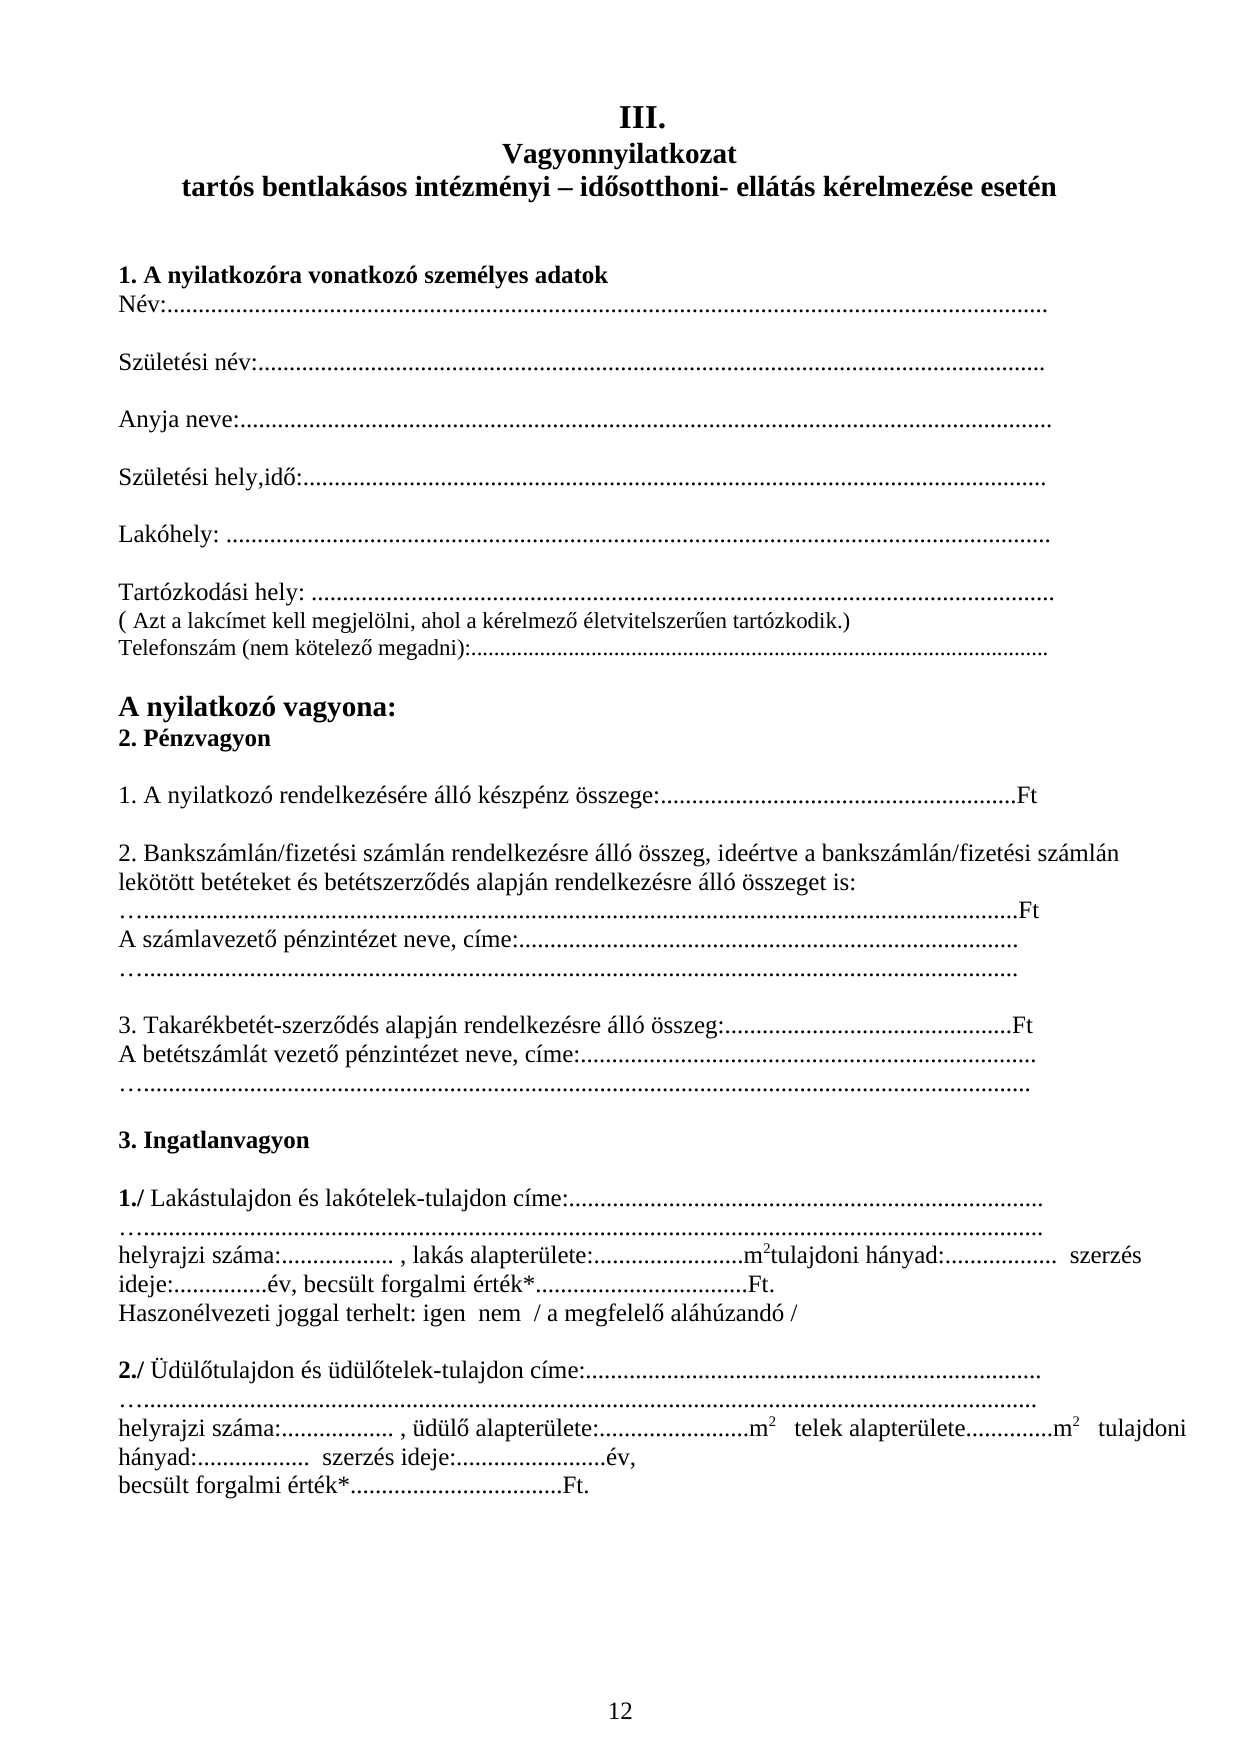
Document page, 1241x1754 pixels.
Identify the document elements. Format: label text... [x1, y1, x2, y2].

text Haszonélvezeti joggal terhelt: igen nem / a megfelelő aláhúzandó / [118, 1298, 1189, 1327]
text Lakóhely: .................................................................................................................................... [118, 519, 1121, 548]
text …............................................................................................................................................... [118, 1384, 1189, 1413]
text …................................................................................................................................................ [118, 1212, 1189, 1240]
text Telefonszám (nem kötelező megadni):..................................................................................................... [118, 634, 1166, 661]
text ( Azt a lakcímet kell megjelölni, ahol a kérelmező életvitelszerűen tartózkodik.) [118, 605, 1166, 634]
text A számlavezető pénzintézet neve, címe:................................................................................ [118, 924, 1121, 953]
text becsült forgalmi érték*..................................Ft. [118, 1470, 1189, 1499]
text A nyilatkozó vagyona: [118, 689, 1121, 723]
text 1. A nyilatkozóra vonatkozó személyes adatok [118, 260, 1121, 289]
text 1./ Lakástulajdon és lakótelek-tulajdon címe:............................................................................ [118, 1183, 1189, 1212]
text Születési név:.............................................................................................................................. [118, 347, 1121, 375]
text tartós bentlakásos intézményi – idősotthoni- ellátás kérelmezése esetén [118, 169, 1121, 203]
text helyrajzi száma:.................. , üdülő alapterülete:........................m2 telek alapterülete..............m2 tulajdoni hányad:.................. szerzés ideje:........................év, [118, 1413, 1189, 1470]
text Születési hely,idő:....................................................................................................................... [118, 462, 1121, 490]
text Anyja neve:.................................................................................................................................. [118, 404, 1121, 433]
text Tartózkodási hely: ....................................................................................................................... [118, 577, 1121, 605]
text 2. Pénzvagyon [118, 723, 1121, 752]
text III. [118, 97, 1166, 136]
text …............................................................................................................................................ [118, 953, 1121, 982]
text A betétszámlát vezető pénzintézet neve, címe:......................................................................... [118, 1039, 1121, 1068]
text …............................................................................................................................................Ft [118, 895, 1121, 924]
text Vagyonnyilatkozat [118, 136, 1121, 169]
text 2. Bankszámlán/fizetési számlán rendelkezésre álló összeg, ideértve a bankszámlán/fizetési számlán lekötött betéteket és betétszerződés alapján rendelkezésre álló összeget is: [118, 838, 1121, 895]
text 3. Takarékbetét-szerződés alapján rendelkezésre álló összeg:..............................................Ft [118, 1010, 1121, 1039]
text 3. Ingatlanvagyon [118, 1125, 1121, 1154]
text Név:............................................................................................................................................. [118, 289, 1121, 318]
text 2./ Üdülőtulajdon és üdülőtelek-tulajdon címe:......................................................................... [118, 1355, 1189, 1384]
text 1. A nyilatkozó rendelkezésére álló készpénz összege:.........................................................Ft [118, 780, 1121, 809]
text helyrajzi száma:.................. , lakás alapterülete:........................m2tulajdoni hányad:.................. szerzés ideje:...............év, becsült forgalmi érték*..................................Ft. [118, 1240, 1189, 1298]
text ….............................................................................................................................................. [118, 1068, 1121, 1097]
